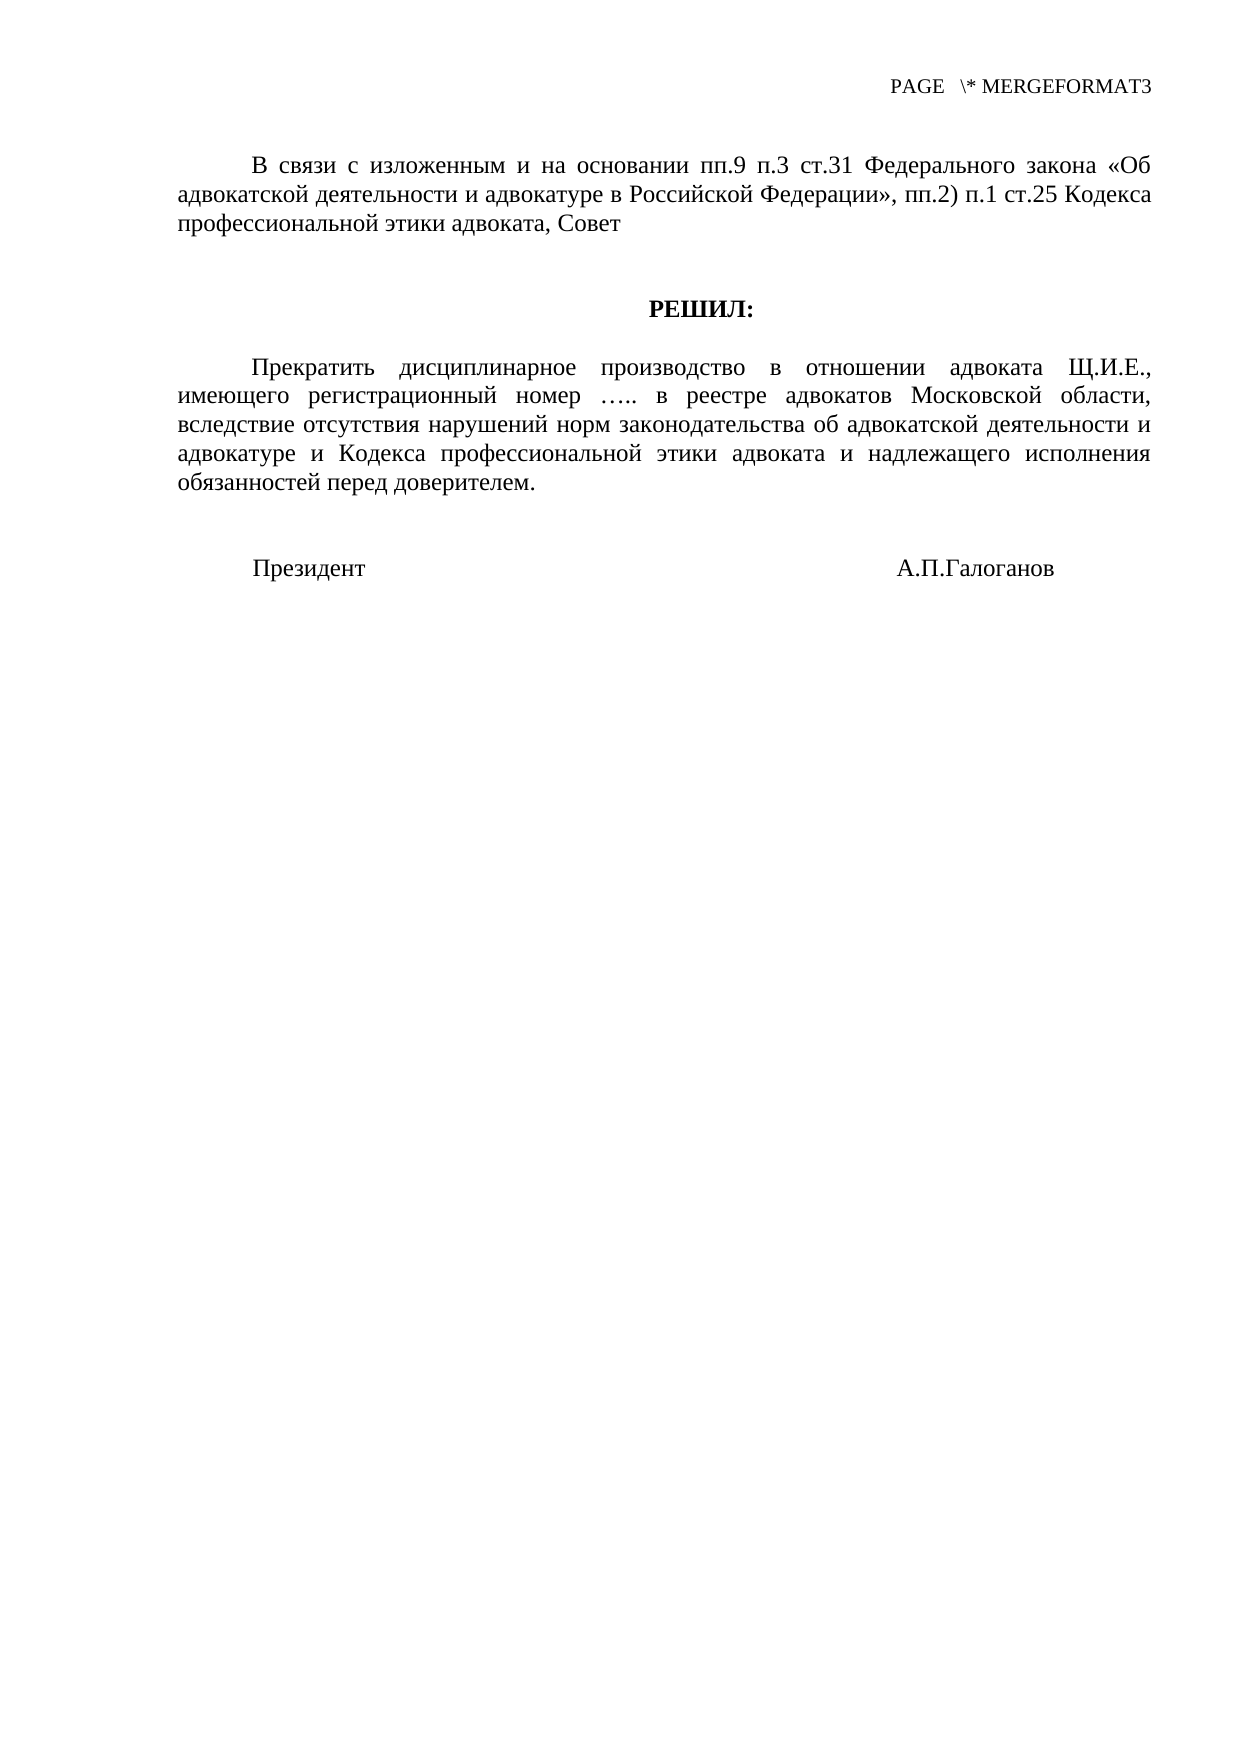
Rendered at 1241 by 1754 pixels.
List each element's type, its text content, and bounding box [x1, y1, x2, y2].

text Президент А.П.Галоганов [252, 553, 1152, 582]
text Прекратить дисциплинарное производство в отношении адвоката Щ.И.Е., имеющего регистрационный номер ….. в реестре адвокатов Московской области, вследствие отсутствия нарушений норм законодательства об адвокатской деятельности и адвокатуре и Кодекса профессиональной этики адвоката и надлежащего исполнения обязанностей перед доверителем. [177, 352, 1152, 496]
text РЕШИЛ: [177, 294, 1152, 323]
text В связи с изложенным и на основании пп.9 п.3 ст.31 Федерального закона «Об адвокатской деятельности и адвокатуре в Российской Федерации», пп.2) п.1 ст.25 Кодекса профессиональной этики адвоката, Совет [177, 151, 1152, 237]
